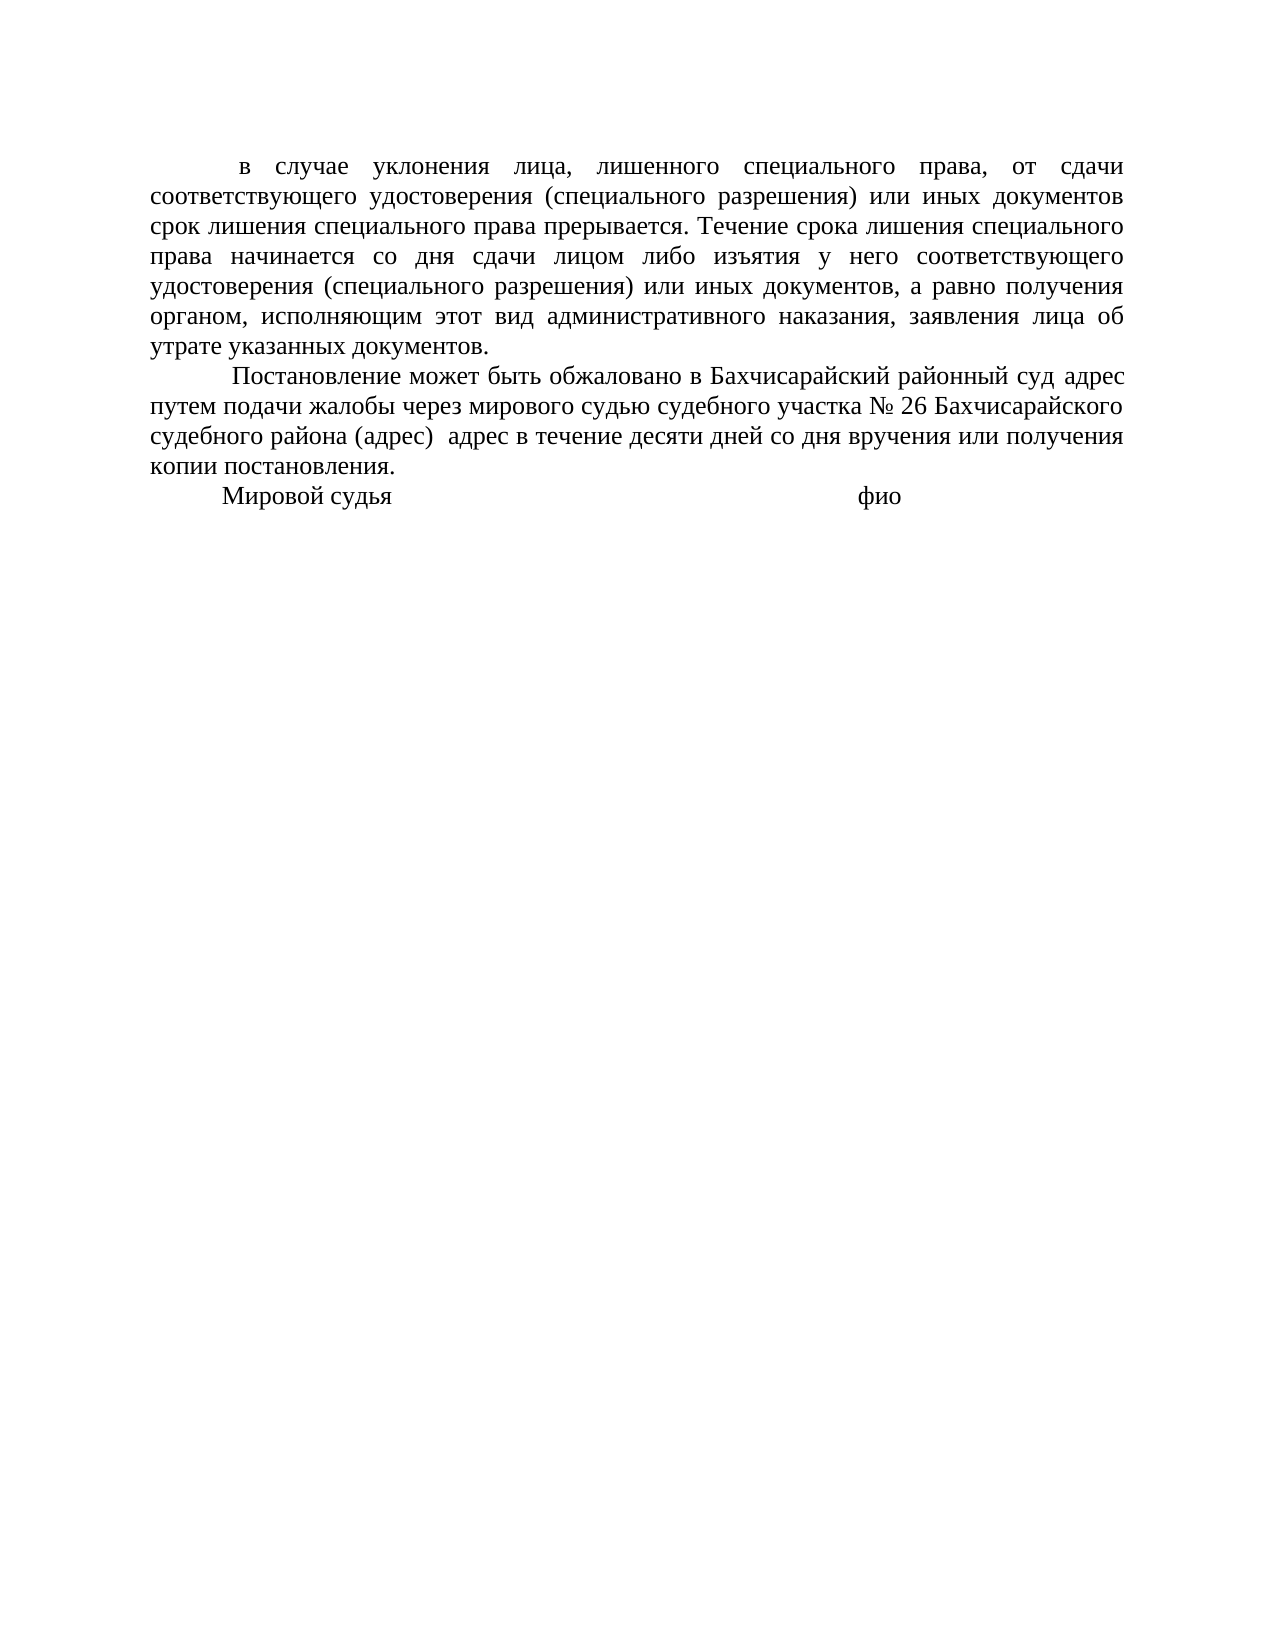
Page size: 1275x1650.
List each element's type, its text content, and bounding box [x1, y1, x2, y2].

text в случае уклонения лица, лишенного специального права, от сдачи соответствующего удостоверения (специального разрешения) или иных документов срок лишения специального права прерывается. Течение срока лишения специального права начинается со дня сдачи лицом либо изъятия у него соответствующего удостоверения (специального разрешения) или иных документов, а равно получения органом, исполняющим этот вид административного наказания, заявления лица об утрате указанных документов. [150, 150, 1125, 360]
text Постановление может быть обжаловано в Бахчисарайский районный суд адрес путем подачи жалобы через мирового судью судебного участка № 26 Бахчисарайского судебного района (адрес) адрес в течение десяти дней со дня вручения или получения копии постановления. [150, 360, 1125, 480]
text Мировой судья фио [150, 480, 1125, 510]
